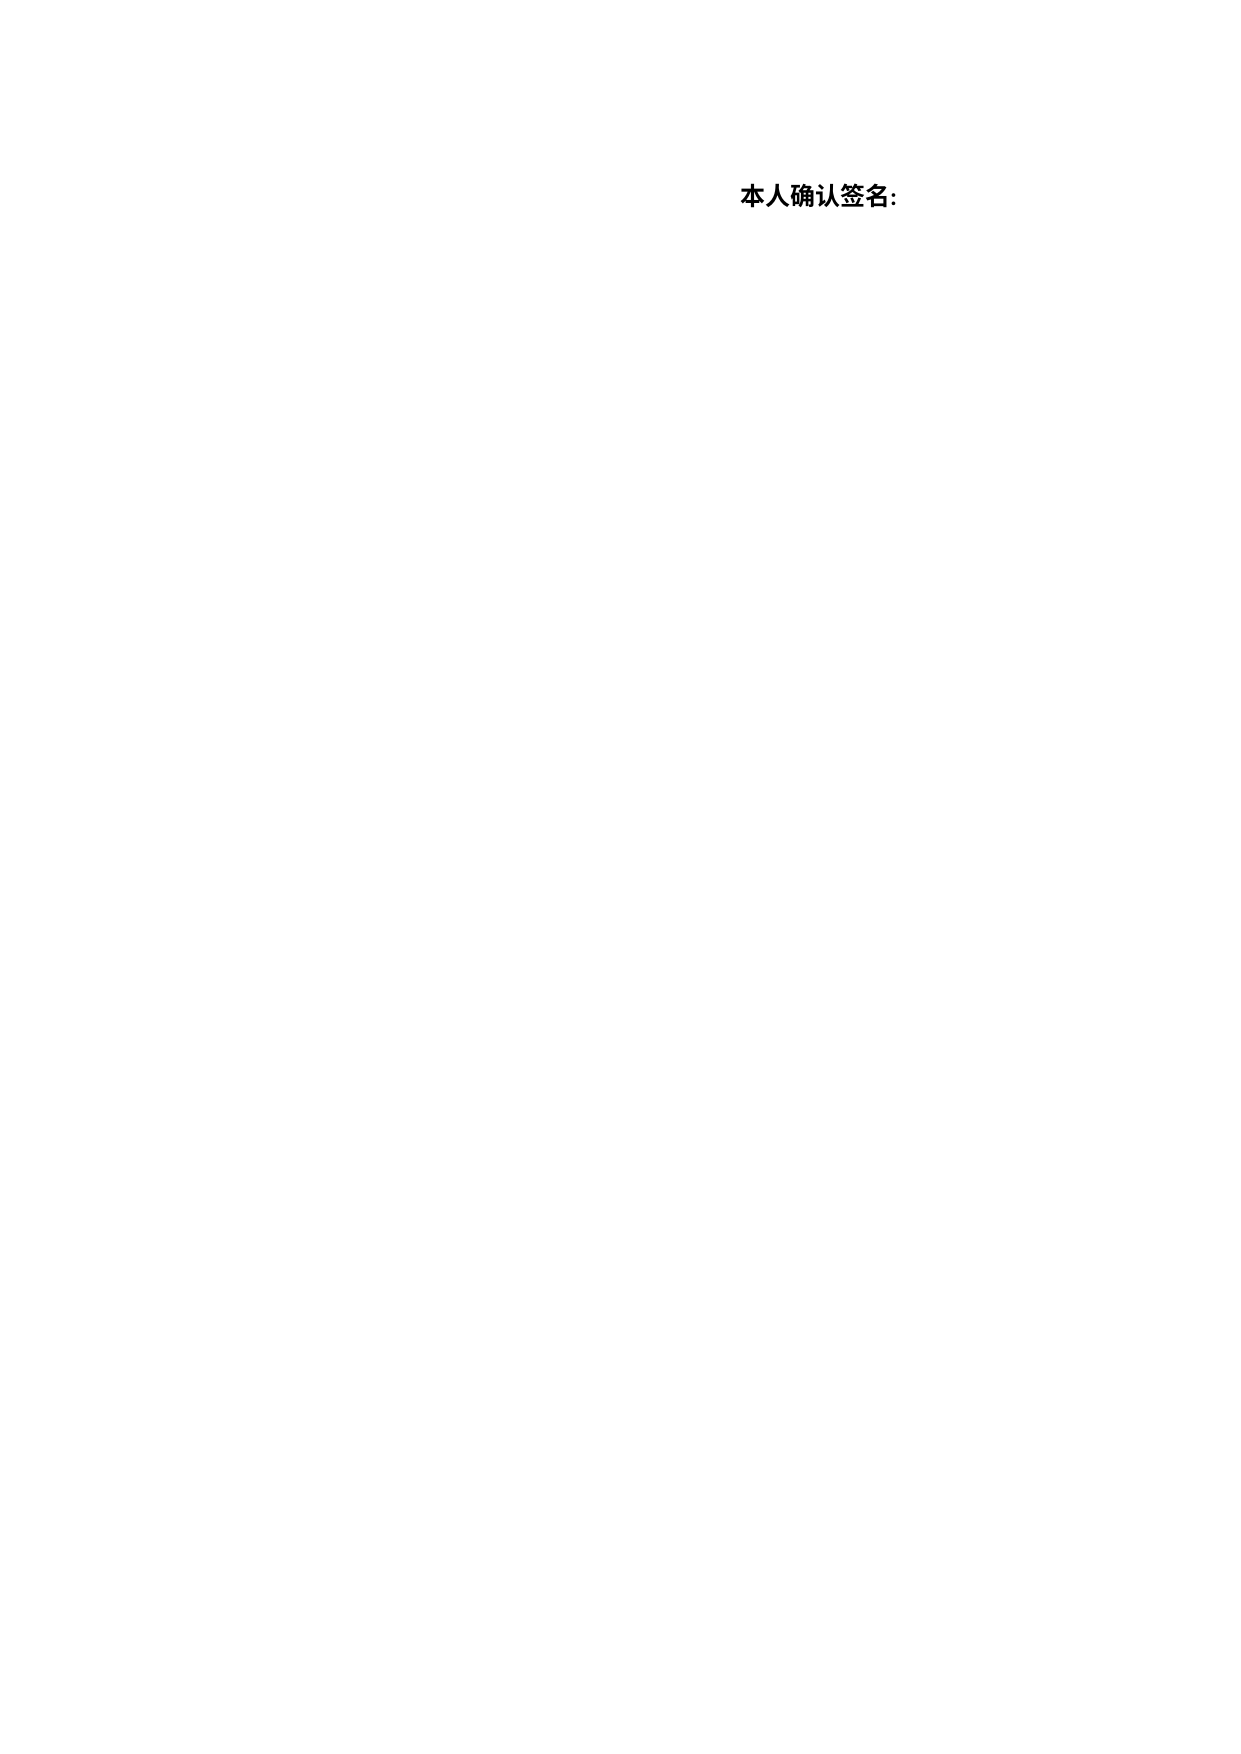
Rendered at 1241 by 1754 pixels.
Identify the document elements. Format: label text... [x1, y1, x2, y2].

text 本人确认签名: [187, 162, 1053, 227]
